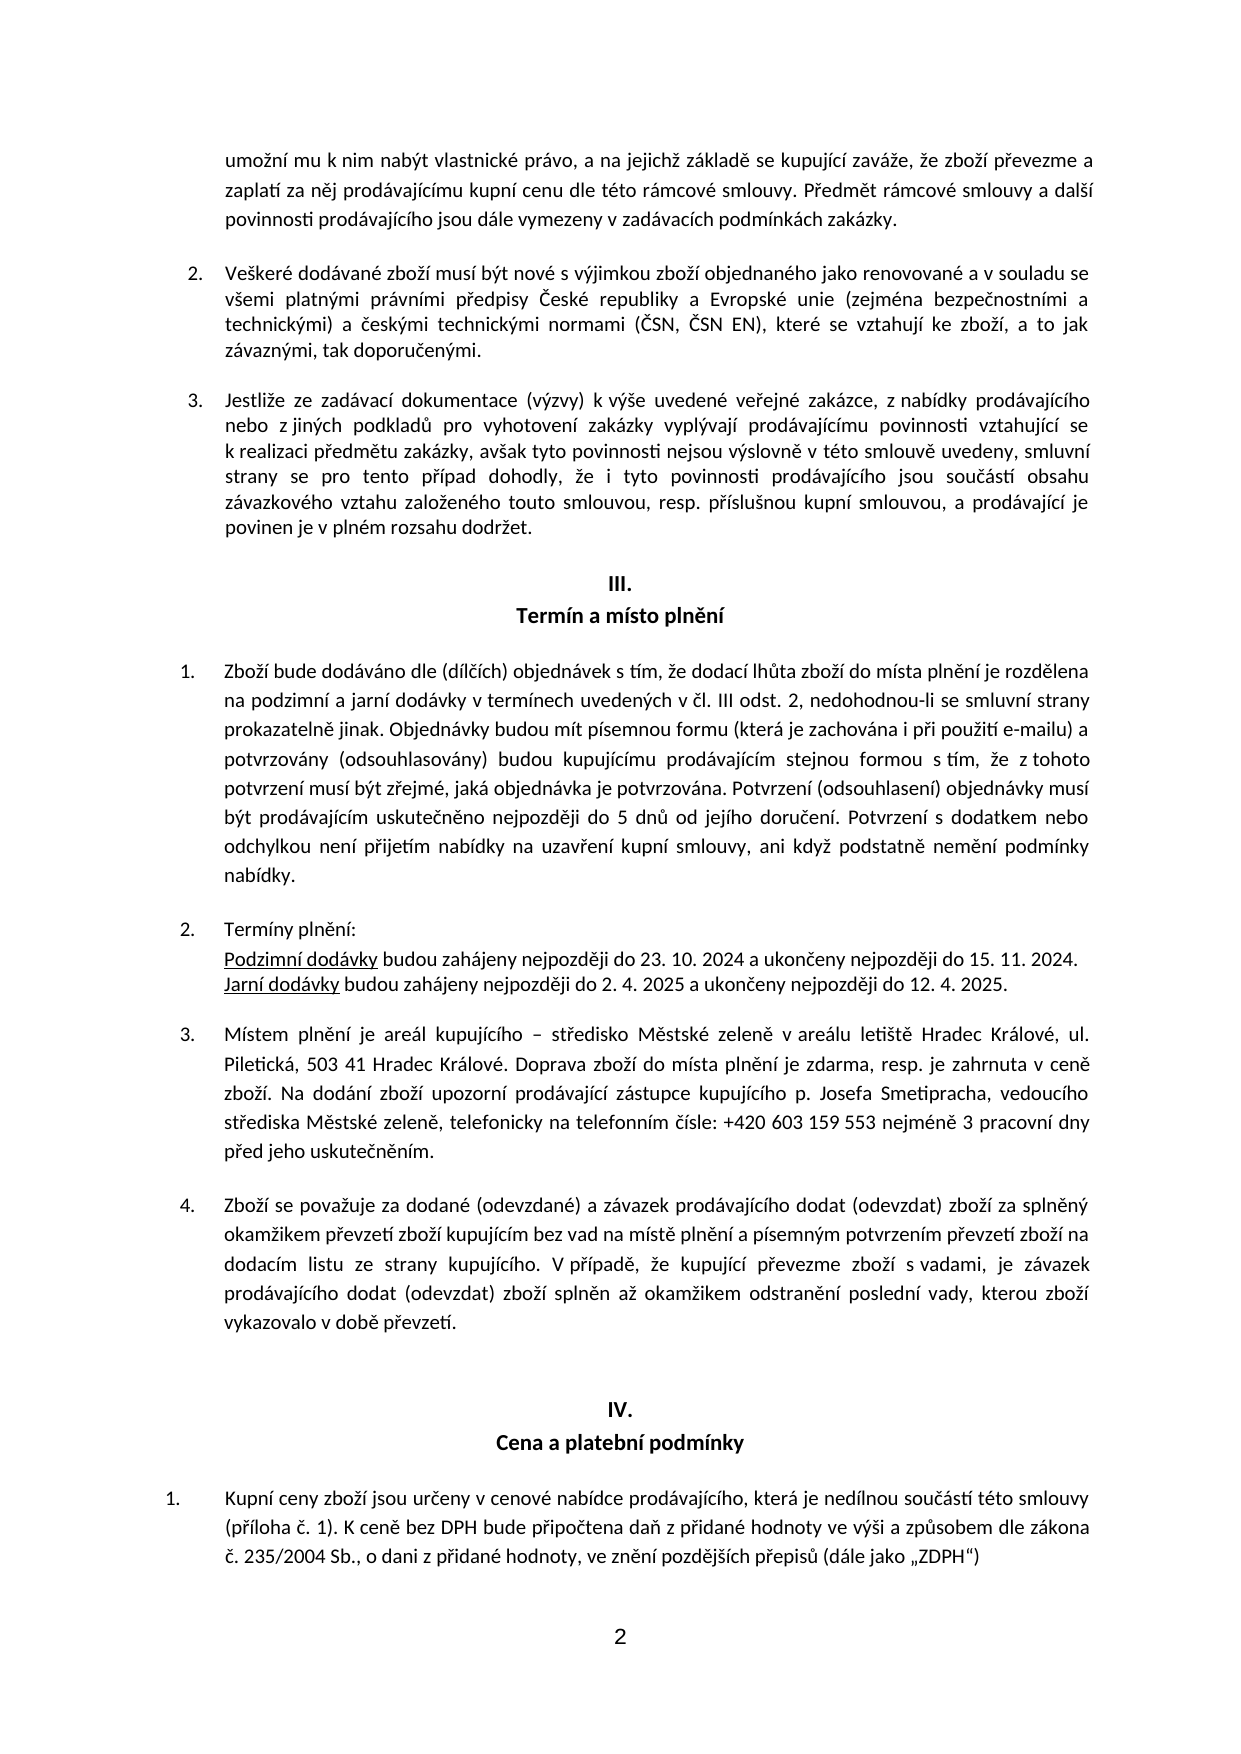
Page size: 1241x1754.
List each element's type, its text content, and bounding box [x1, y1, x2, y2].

text Jarní dodávky budou zahájeny nejpozději do 2. 4. 2025 a ukončeny nejpozději do 12. 4. 2025. [224, 971, 1090, 997]
list Kupní ceny zboží jsou určeny v cenové nabídce prodávajícího, která je nedílnou součástí této smlouvy (příloha č. 1). K ceně bez DPH bude připočtena daň z přidané hodnoty ve výši a způsobem dle zákona č. 235/2004 Sb., o dani z přidané hodnoty, ve znění pozdějších přepisů (dále jako „ZDPH“) [165, 1485, 1090, 1568]
list Jestliže ze zadávací dokumentace (výzvy) k výše uvedené veřejné zakázce, z nabídky prodávajícího nebo z jiných podkladů pro vyhotovení zakázky vyplývají prodávajícímu povinnosti vztahující se k realizaci předmětu zakázky, avšak tyto povinnosti nejsou výslovně v této smlouvě uvedeny, smluvní strany se pro tento případ dohodly, že i tyto povinnosti prodávajícího jsou součástí obsahu závazkového vztahu založeného touto smlouvou, resp. příslušnou kupní smlouvou, a prodávající je povinen je v plném rozsahu dodržet. [187, 387, 1090, 540]
text Cena a platební podmínky [150, 1428, 1090, 1456]
list Zboží bude dodáváno dle (dílčích) objednávek s tím, že dodací lhůta zboží do místa plnění je rozdělena na podzimní a jarní dodávky v termínech uvedených v čl. III odst. 2, nedohodnou-li se smluvní strany prokazatelně jinak. Objednávky budou mít písemnou formu (která je zachována i při použití e-mailu) a potvrzovány (odsouhlasovány) budou kupujícímu prodávajícím stejnou formou s tím, že z tohoto potvrzení musí být zřejmé, jaká objednávka je potvrzována. Potvrzení (odsouhlasení) objednávky musí být prodávajícím uskutečněno nejpozději do 5 dnů od jejího doručení. Potvrzení s dodatkem nebo odchylkou není přijetím nabídky na uzavření kupní smlouvy, ani když podstatně nemění podmínky nabídky. [179, 658, 1090, 888]
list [165, 148, 1095, 231]
text Termín a místo plnění [150, 601, 1090, 629]
list Veškeré dodávané zboží musí být nové s výjimkou zboží objednaného jako renovované a v souladu se všemi platnými právními předpisy České republiky a Evropské unie (zejména bezpečnostními a technickými) a českými technickými normami (ČSN, ČSN EN), které se vztahují ke zboží, a to jak závaznými, tak doporučenými. [187, 261, 1090, 362]
list Místem plnění je areál kupujícího – středisko Městské zeleně v areálu letiště Hradec Králové, ul. Piletická, 503 41 Hradec Králové. Doprava zboží do místa plnění je zdarma, resp. je zahrnuta v ceně zboží. Na dodání zboží upozorní prodávající zástupce kupujícího p. Josefa Smetipracha, vedoucího střediska Městské zeleně, telefonicky na telefonním čísle: +420 603 159 553 nejméně 3 pracovní dny před jeho uskutečněním. [179, 1022, 1090, 1164]
list Zboží se považuje za dodané (odevzdané) a závazek prodávajícího dodat (odevzdat) zboží za splněný okamžikem převzetí zboží kupujícím bez vad na místě plnění a písemným potvrzením převzetí zboží na dodacím listu ze strany kupujícího. V případě, že kupující převezme zboží s vadami, je závazek prodávajícího dodat (odevzdat) zboží splněn až okamžikem odstranění poslední vady, kterou zboží vykazovalo v době převzetí. [179, 1192, 1090, 1334]
text III. [150, 569, 1090, 597]
text Podzimní dodávky budou zahájeny nejpozději do 23. 10. 2024 a ukončeny nejpozději do 15. 11. 2024. [224, 946, 1090, 971]
list Termíny plnění: [179, 917, 1090, 942]
text IV. [150, 1395, 1090, 1423]
